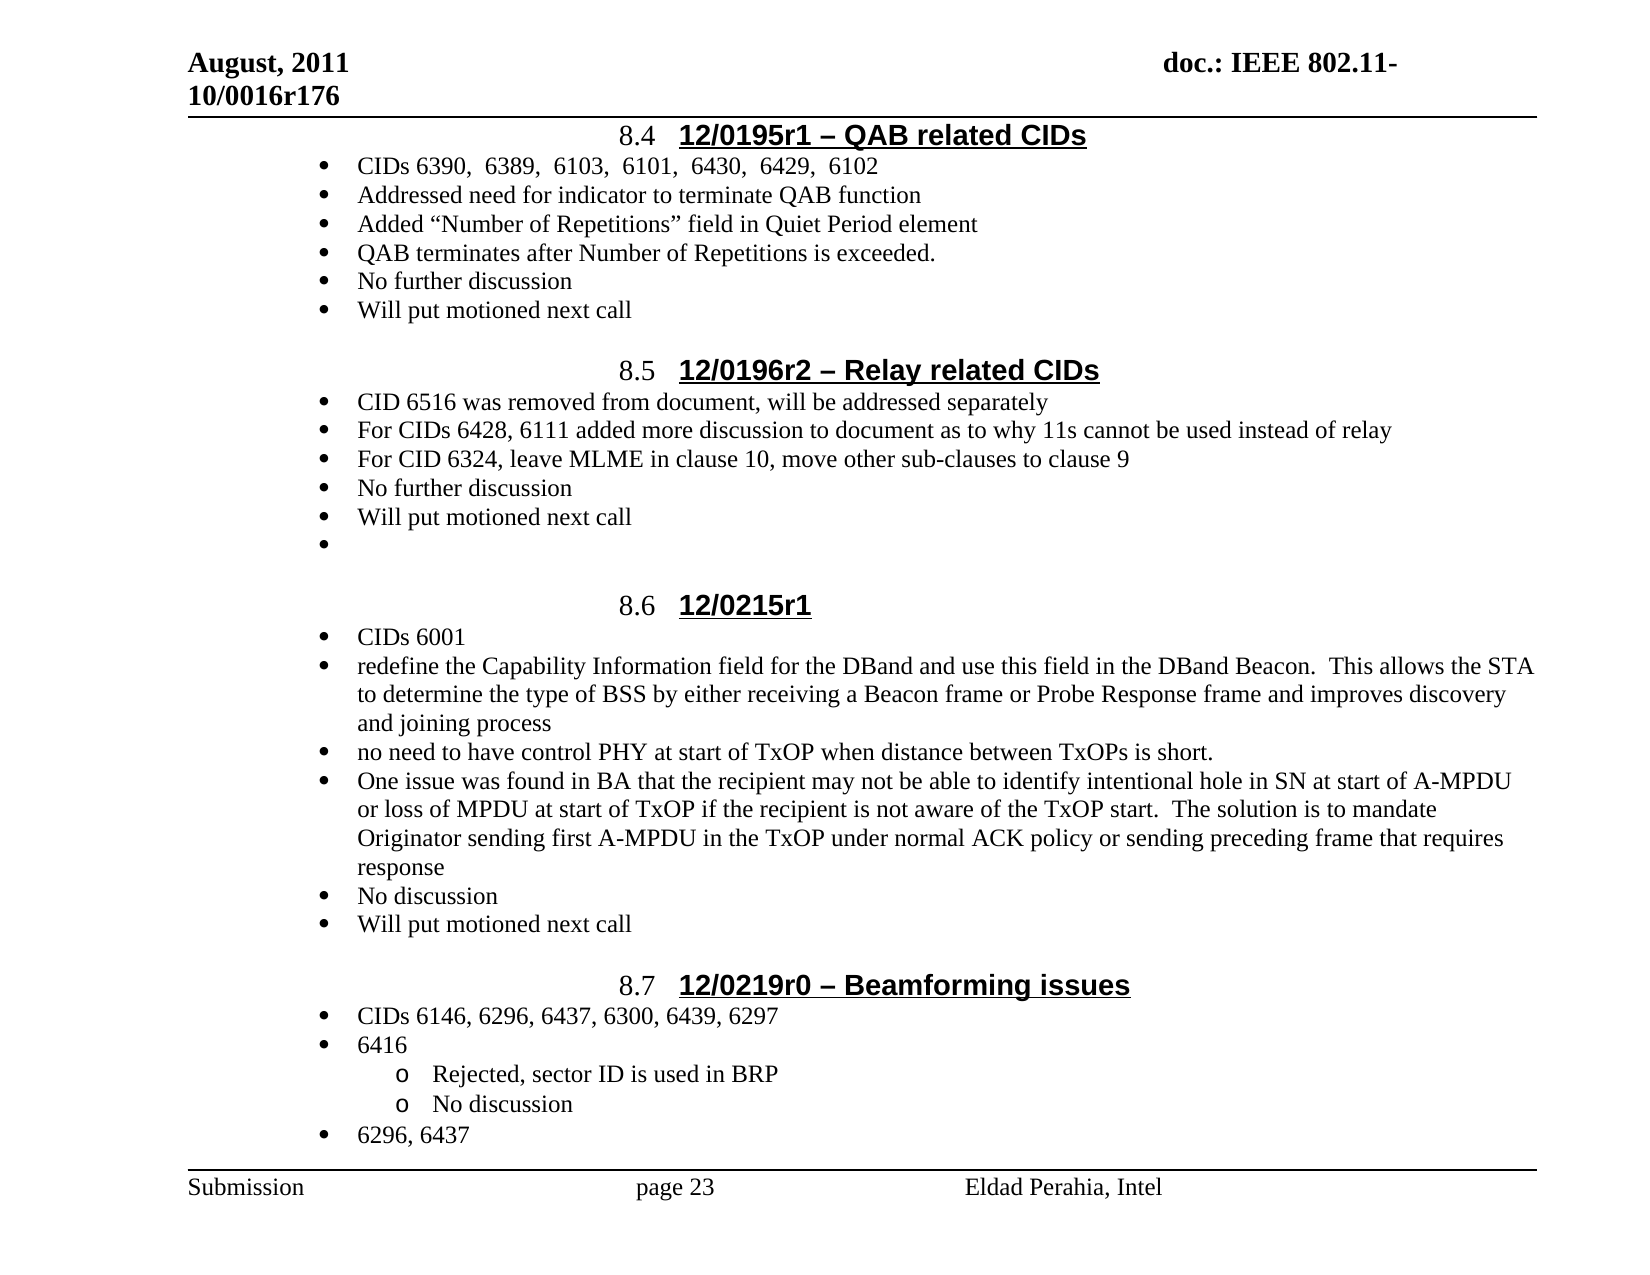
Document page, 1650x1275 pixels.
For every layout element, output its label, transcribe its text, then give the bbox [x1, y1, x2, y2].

list CID 6516 was removed from document, will be addressed separately [319, 387, 1537, 416]
list 6416 [319, 1030, 1537, 1059]
subtitle 12/0195r1 – QAB related CIDs [619, 118, 1537, 151]
subtitle 12/0215r1 [619, 588, 1537, 622]
list Addressed need for indicator to terminate QAB function [319, 180, 1537, 209]
list CIDs 6390, 6389, 6103, 6101, 6430, 6429, 6102 [319, 151, 1537, 180]
list Added “Number of Repetitions” field in Quiet Period element [319, 209, 1537, 238]
list No further discussion [319, 266, 1537, 295]
list CIDs 6001 [319, 622, 1537, 651]
list Will put motioned next call [319, 295, 1537, 324]
list For CID 6324, leave MLME in clause 10, move other sub-clauses to clause 9 [319, 444, 1537, 473]
list 6296, 6437 [319, 1120, 1537, 1149]
list No discussion [394, 1089, 1537, 1120]
subtitle 12/0219r0 – Beamforming issues [619, 967, 1537, 1001]
list No further discussion [319, 473, 1537, 502]
list QAB terminates after Number of Repetitions is exceeded. [319, 238, 1537, 266]
list For CIDs 6428, 6111 added more discussion to document as to why 11s cannot be used instead of relay [319, 416, 1537, 444]
list No discussion [319, 881, 1537, 909]
subtitle 12/0196r2 – Relay related CIDs [619, 353, 1537, 387]
list Will put motioned next call [319, 909, 1537, 938]
list Rejected, sector ID is used in BRP [394, 1059, 1537, 1089]
list One issue was found in BA that the recipient may not be able to identify intentional hole in SN at start of A-MPDU or loss of MPDU at start of TxOP if the recipient is not aware of the TxOP start. The solution is to mandate Originator sending first A-MPDU in the TxOP under normal ACK policy or sending preceding frame that requires response [319, 766, 1537, 881]
list CIDs 6146, 6296, 6437, 6300, 6439, 6297 [319, 1001, 1537, 1030]
list no need to have control PHY at start of TxOP when distance between TxOPs is short. [319, 737, 1537, 766]
list redefine the Capability Information field for the DBand and use this field in the DBand Beacon. This allows the STA to determine the type of BSS by either receiving a Beacon frame or Probe Response frame and improves discovery and joining process [319, 651, 1537, 737]
list Will put motioned next call [319, 502, 1537, 531]
